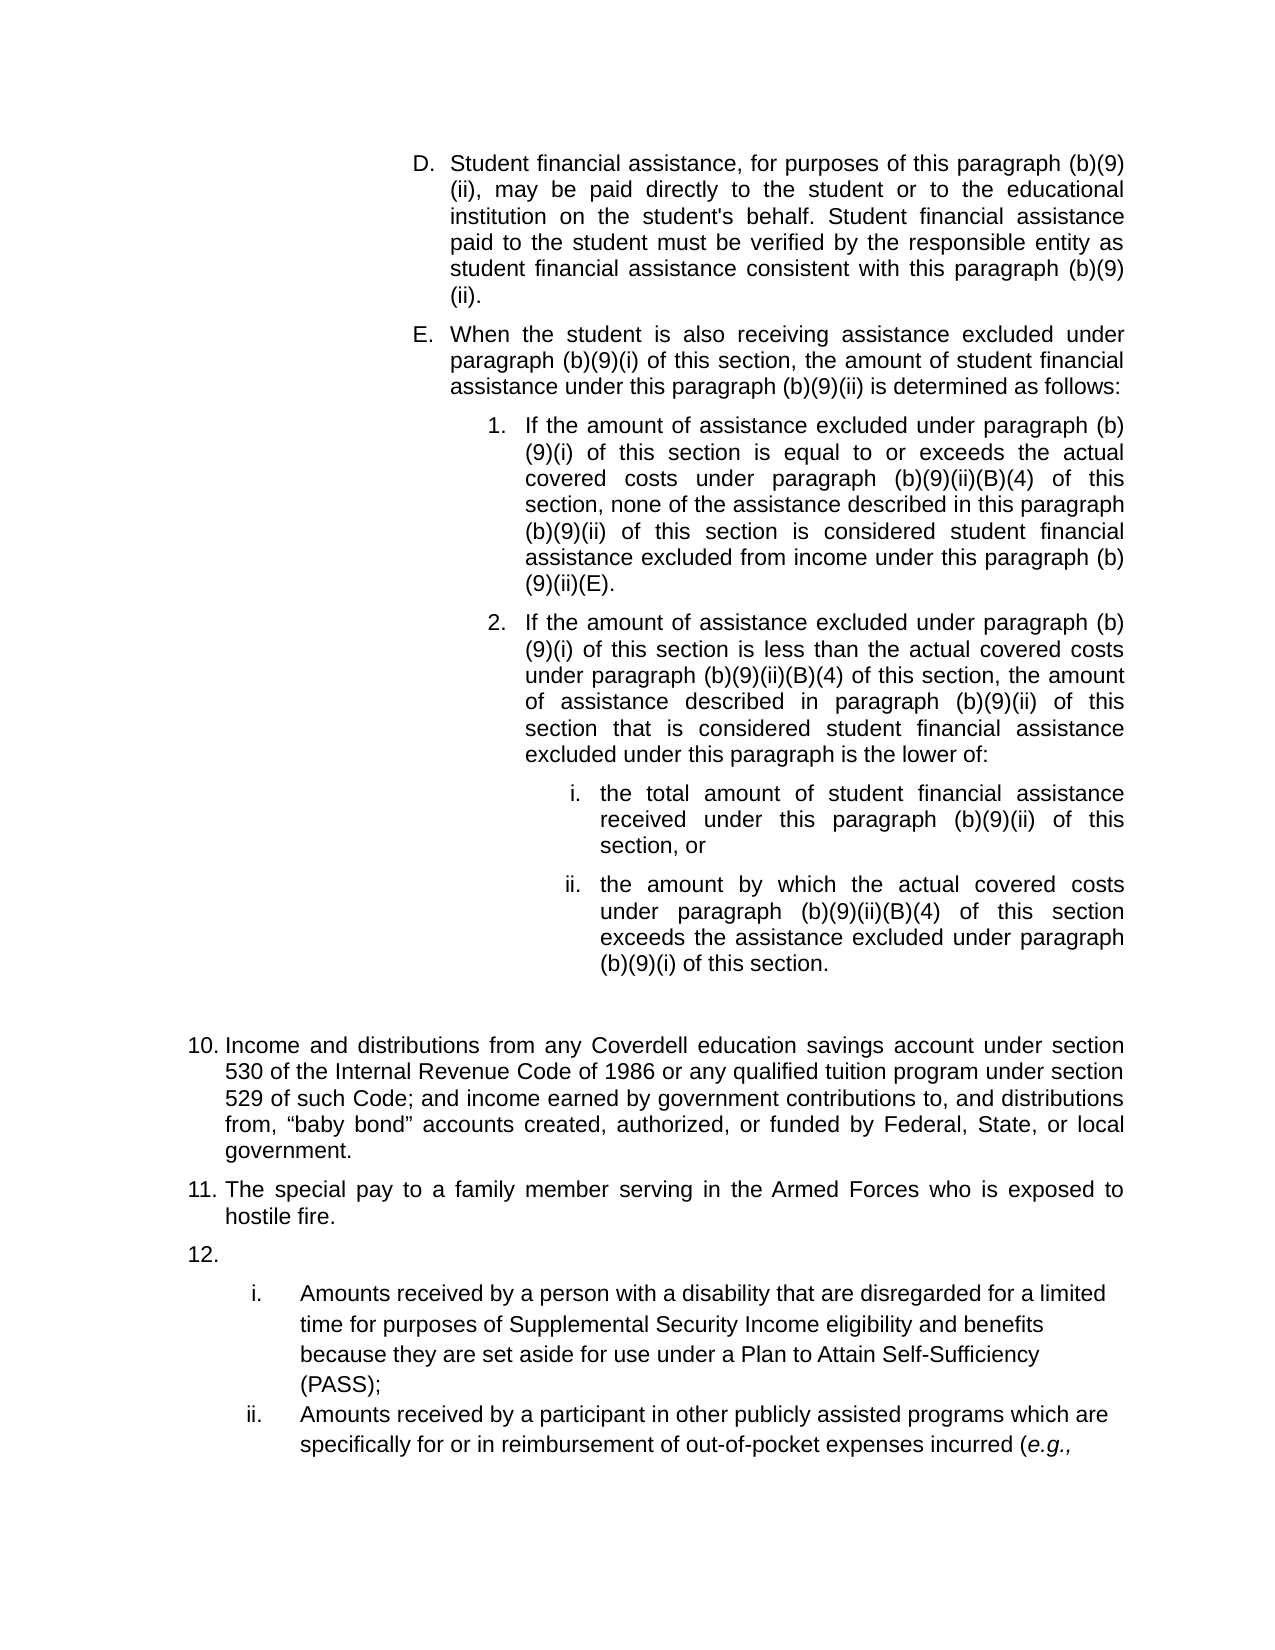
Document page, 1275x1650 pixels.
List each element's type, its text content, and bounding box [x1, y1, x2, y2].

list When the student is also receiving assistance excluded under paragraph (b)(9)(i) of this section, the amount of student financial assistance under this paragraph (b)(9)(ii) is determined as follows: [412, 321, 1125, 400]
list Amounts received by a person with a disability that are disregarded for a limited time for purposes of Supplemental Security Income eligibility and benefits because they are set aside for use under a Plan to Attain Self-Sufficiency (PASS); [262, 1280, 1125, 1397]
list Student financial assistance, for purposes of this paragraph (b)(9)(ii), may be paid directly to the student or to the educational institution on the student's behalf. Student financial assistance paid to the student must be verified by the responsible entity as student financial assistance consistent with this paragraph (b)(9)(ii). [412, 150, 1125, 308]
list If the amount of assistance excluded under paragraph (b)(9)(i) of this section is equal to or exceeds the actual covered costs under paragraph (b)(9)(ii)(B)(4) of this section, none of the assistance described in this paragraph (b)(9)(ii) of this section is considered student financial assistance excluded from income under this paragraph (b)(9)(ii)(E). [487, 412, 1125, 597]
list If the amount of assistance excluded under paragraph (b)(9)(i) of this section is less than the actual covered costs under paragraph (b)(9)(ii)(B)(4) of this section, the amount of assistance described in paragraph (b)(9)(ii) of this section that is considered student financial assistance excluded under this paragraph is the lower of: [487, 609, 1125, 767]
list the total amount of student financial assistance received under this paragraph (b)(9)(ii) of this section, or [581, 780, 1125, 859]
list the amount by which the actual covered costs under paragraph (b)(9)(ii)(B)(4) of this section exceeds the assistance excluded under paragraph (b)(9)(i) of this section. [581, 871, 1125, 977]
list The special pay to a family member serving in the Armed Forces who is exposed to hostile fire. [187, 1176, 1125, 1229]
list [262, 1401, 1125, 1458]
list Income and distributions from any Coverdell education savings account under section 530 of the Internal Revenue Code of 1986 or any qualified tuition program under section 529 of such Code; and income earned by government contributions to, and distributions from, “baby bond” accounts created, authorized, or funded by Federal, State, or local government. [187, 1032, 1125, 1164]
